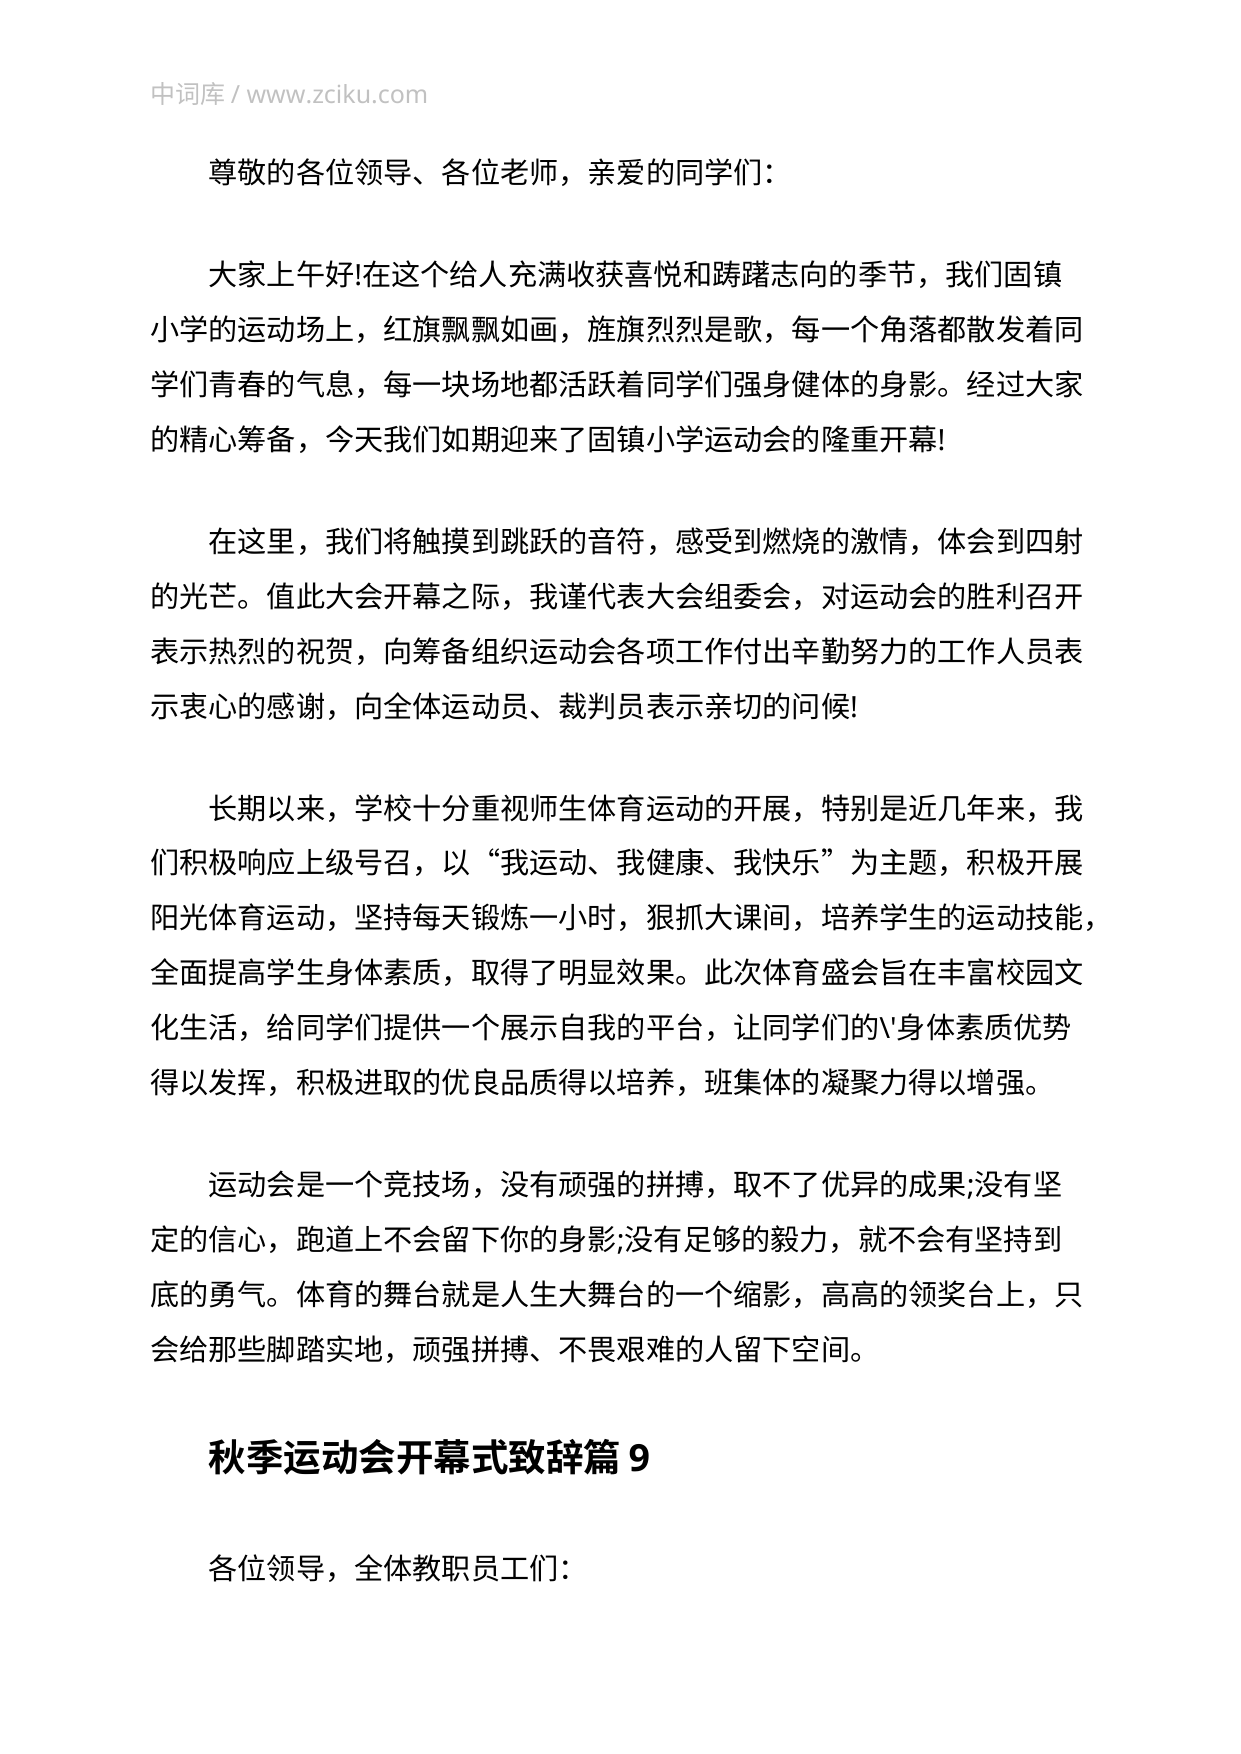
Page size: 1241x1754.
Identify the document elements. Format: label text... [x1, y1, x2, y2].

text 运动会是一个竞技场，没有顽强的拼搏，取不了优异的成果;没有坚定的信心，跑道上不会留下你的身影;没有足够的毅力，就不会有坚持到底的勇气。体育的舞台就是人生大舞台的一个缩影，高高的领奖台上，只会给那些脚踏实地，顽强拼搏、不畏艰难的人留下空间。 [150, 1162, 1090, 1369]
text 各位领导，全体教职员工们： [150, 1546, 1090, 1588]
text 尊敬的各位领导、各位老师，亲爱的同学们： [150, 150, 1090, 192]
text 大家上午好!在这个给人充满收获喜悦和踌躇志向的季节，我们固镇小学的运动场上，红旗飘飘如画，旌旗烈烈是歌，每一个角落都散发着同学们青春的气息，每一块场地都活跃着同学们强身健体的身影。经过大家的精心筹备，今天我们如期迎来了固镇小学运动会的隆重开幕! [150, 252, 1090, 459]
text 秋季运动会开幕式致辞篇9 [150, 1428, 1090, 1483]
text 在这里，我们将触摸到跳跃的音符，感受到燃烧的激情，体会到四射的光芒。值此大会开幕之际，我谨代表大会组委会，对运动会的胜利召开表示热烈的祝贺，向筹备组织运动会各项工作付出辛勤努力的工作人员表示衷心的感谢，向全体运动员、裁判员表示亲切的问候! [150, 518, 1090, 726]
text 长期以来，学校十分重视师生体育运动的开展，特别是近几年来，我们积极响应上级号召，以“我运动、我健康、我快乐”为主题，积极开展阳光体育运动，坚持每天锻炼一小时，狠抓大课间，培养学生的运动技能，全面提高学生身体素质，取得了明显效果。此次体育盛会旨在丰富校园文化生活，给同学们提供一个展示自我的平台，让同学们的\'身体素质优势得以发挥，积极进取的优良品质得以培养，班集体的凝聚力得以增强。 [150, 785, 1090, 1102]
